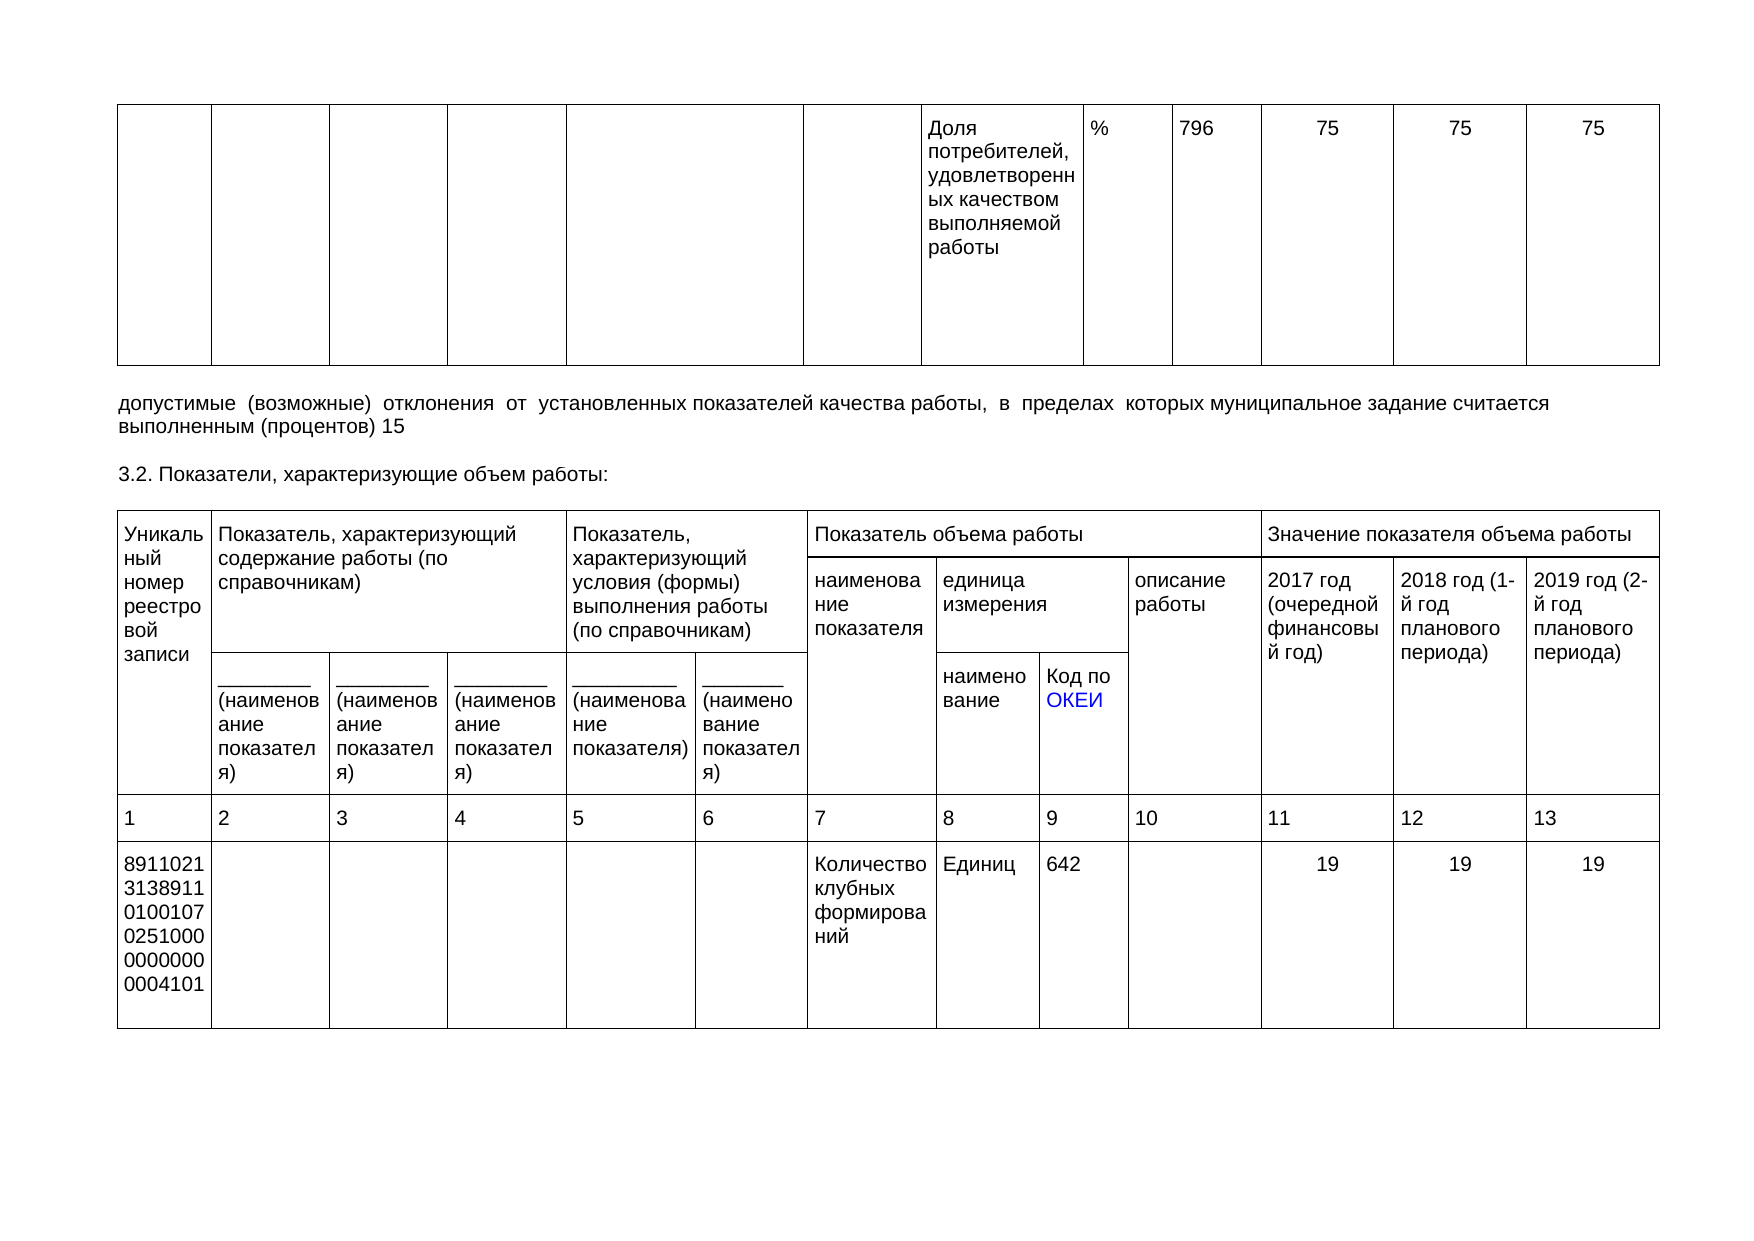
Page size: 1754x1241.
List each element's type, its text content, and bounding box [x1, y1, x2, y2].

table_cell Единиц [937, 842, 1039, 1027]
text 3.2. Показатели, характеризующие объем работы: [118, 462, 1636, 486]
table_cell наименование [937, 653, 1039, 794]
table_cell 2019 год (2-й год планового периода) [1527, 558, 1659, 794]
table_cell [448, 842, 566, 1027]
table_cell 5 [567, 795, 695, 841]
table_cell 11 [1262, 795, 1393, 841]
table_cell 8 [937, 795, 1039, 841]
text допустимые (возможные) отклонения от установленных показателей качества работы, в пределах которых муниципальное задание считается выполненным (процентов) 15 [118, 390, 1636, 438]
table_cell 7 [808, 795, 936, 841]
table_cell 4 [448, 795, 566, 841]
table_cell [804, 105, 921, 365]
table_cell [330, 842, 447, 1027]
table_cell % [1084, 105, 1172, 365]
table_cell Количество клубных формирований [808, 842, 936, 1027]
table_cell _______ (наименование показателя) [696, 653, 807, 794]
table_cell 10 [1129, 795, 1261, 841]
table_cell [567, 105, 803, 365]
table_cell 796 [1173, 105, 1261, 365]
table_cell описание работы [1129, 558, 1261, 794]
table_cell 2017 год (очередной финансовый год) [1262, 558, 1393, 794]
table_cell [696, 842, 807, 1027]
table_cell Доля потребителей, удовлетворенных качеством выполняемой работы [922, 105, 1083, 365]
table_header Уникальный номер реестровой записи [118, 511, 211, 794]
table_cell [448, 105, 566, 365]
table_cell Код по ОКЕИ [1040, 653, 1128, 794]
table_cell 19 [1527, 842, 1659, 1027]
table_cell ________ (наименование показателя) [212, 653, 329, 794]
table_cell 6 [696, 795, 807, 841]
table_cell 19 [1394, 842, 1526, 1027]
table_cell [330, 105, 447, 365]
table_cell 13 [1527, 795, 1659, 841]
table_cell 75 [1262, 105, 1393, 365]
table_cell 2018 год (1-й год планового периода) [1394, 558, 1526, 794]
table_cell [118, 842, 211, 1027]
table_cell [212, 105, 329, 365]
table_cell ________ (наименование показателя) [448, 653, 566, 794]
table_cell [567, 842, 695, 1027]
table_header Показатель, характеризующий условия (формы) выполнения работы (по справочникам) [567, 511, 807, 652]
table_cell [212, 842, 329, 1027]
table_cell 19 [1262, 842, 1393, 1027]
table_cell [118, 105, 211, 365]
table_header Значение показателя объема работы [1262, 511, 1659, 556]
table_cell 1 [118, 795, 211, 841]
table_cell 9 [1040, 795, 1128, 841]
table_cell 75 [1394, 105, 1526, 365]
table_cell [1129, 842, 1261, 1027]
table_cell 2 [212, 795, 329, 841]
table_cell 642 [1040, 842, 1128, 1027]
table_cell 12 [1394, 795, 1526, 841]
table_cell единица измерения [937, 558, 1128, 652]
table_cell 3 [330, 795, 447, 841]
table_cell 75 [1527, 105, 1659, 365]
table_header Показатель, характеризующий содержание работы (по справочникам) [212, 511, 566, 652]
table_cell ________ (наименование показателя) [330, 653, 447, 794]
table_cell _________ (наименование показателя) [567, 653, 695, 794]
table_cell наименование показателя [808, 558, 936, 794]
table_header Показатель объема работы [808, 511, 1261, 556]
